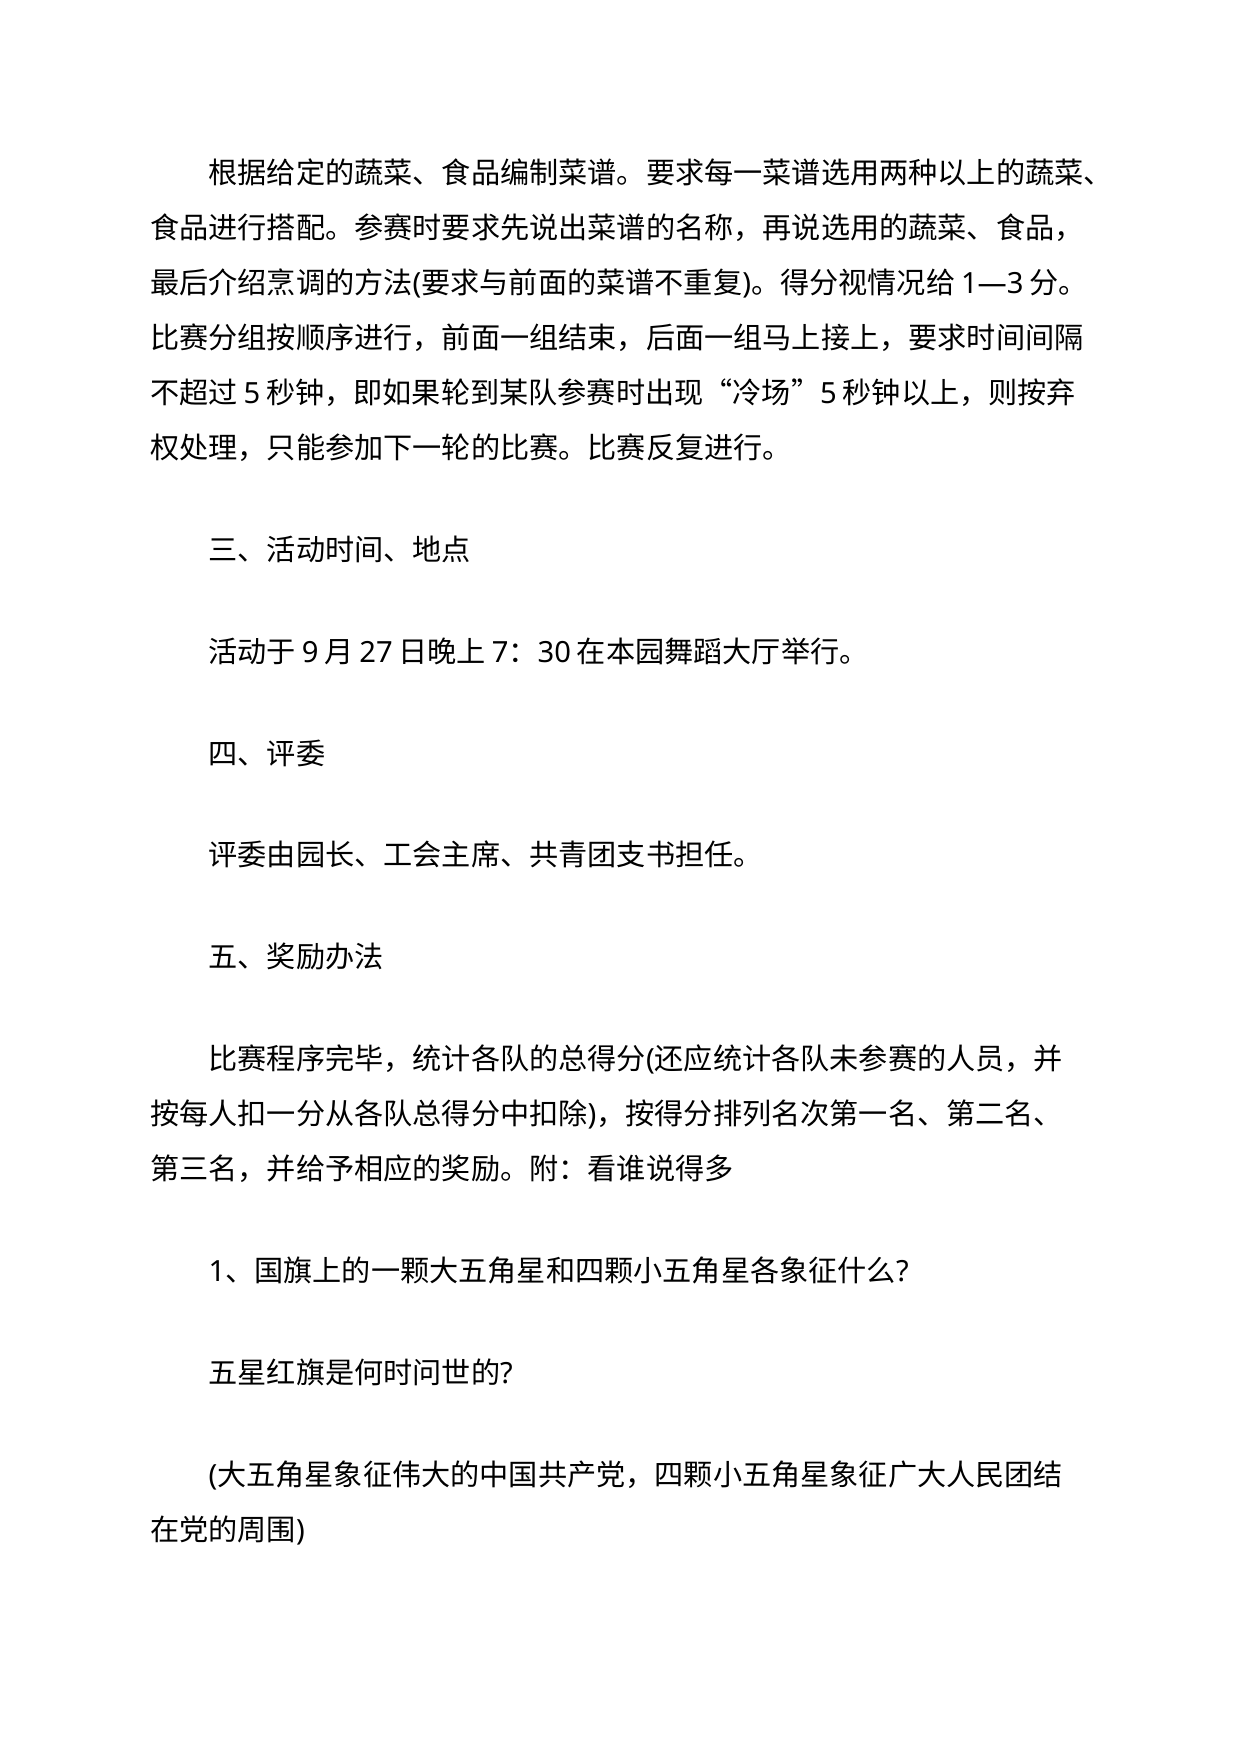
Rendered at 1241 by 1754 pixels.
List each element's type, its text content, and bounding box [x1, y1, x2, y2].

text 五星红旗是何时问世的? [150, 1349, 1090, 1392]
text 五、奖励办法 [150, 934, 1090, 976]
text 四、评委 [150, 730, 1090, 772]
text 活动于9月27日晚上7：30在本园舞蹈大厅举行。 [150, 628, 1090, 671]
text 三、活动时间、地点 [150, 526, 1090, 569]
text 评委由园长、工会主席、共青团支书担任。 [150, 832, 1090, 874]
text 根据给定的蔬菜、食品编制菜谱。要求每一菜谱选用两种以上的蔬菜、食品进行搭配。参赛时要求先说出菜谱的名称，再说选用的蔬菜、食品，最后介绍烹调的方法(要求与前面的菜谱不重复)。得分视情况给1—3分。比赛分组按顺序进行，前面一组结束，后面一组马上接上，要求时间间隔不超过5秒钟，即如果轮到某队参赛时出现“冷场”5秒钟以上，则按弃权处理，只能参加下一轮的比赛。比赛反复进行。 [150, 150, 1090, 467]
text (大五角星象征伟大的中国共产党，四颗小五角星象征广大人民团结在党的周围) [150, 1451, 1090, 1549]
text 比赛程序完毕，统计各队的总得分(还应统计各队未参赛的人员，并按每人扣一分从各队总得分中扣除)，按得分排列名次第一名、第二名、第三名，并给予相应的奖励。附：看谁说得多 [150, 1036, 1090, 1188]
text 1、国旗上的一颗大五角星和四颗小五角星各象征什么? [150, 1247, 1090, 1290]
